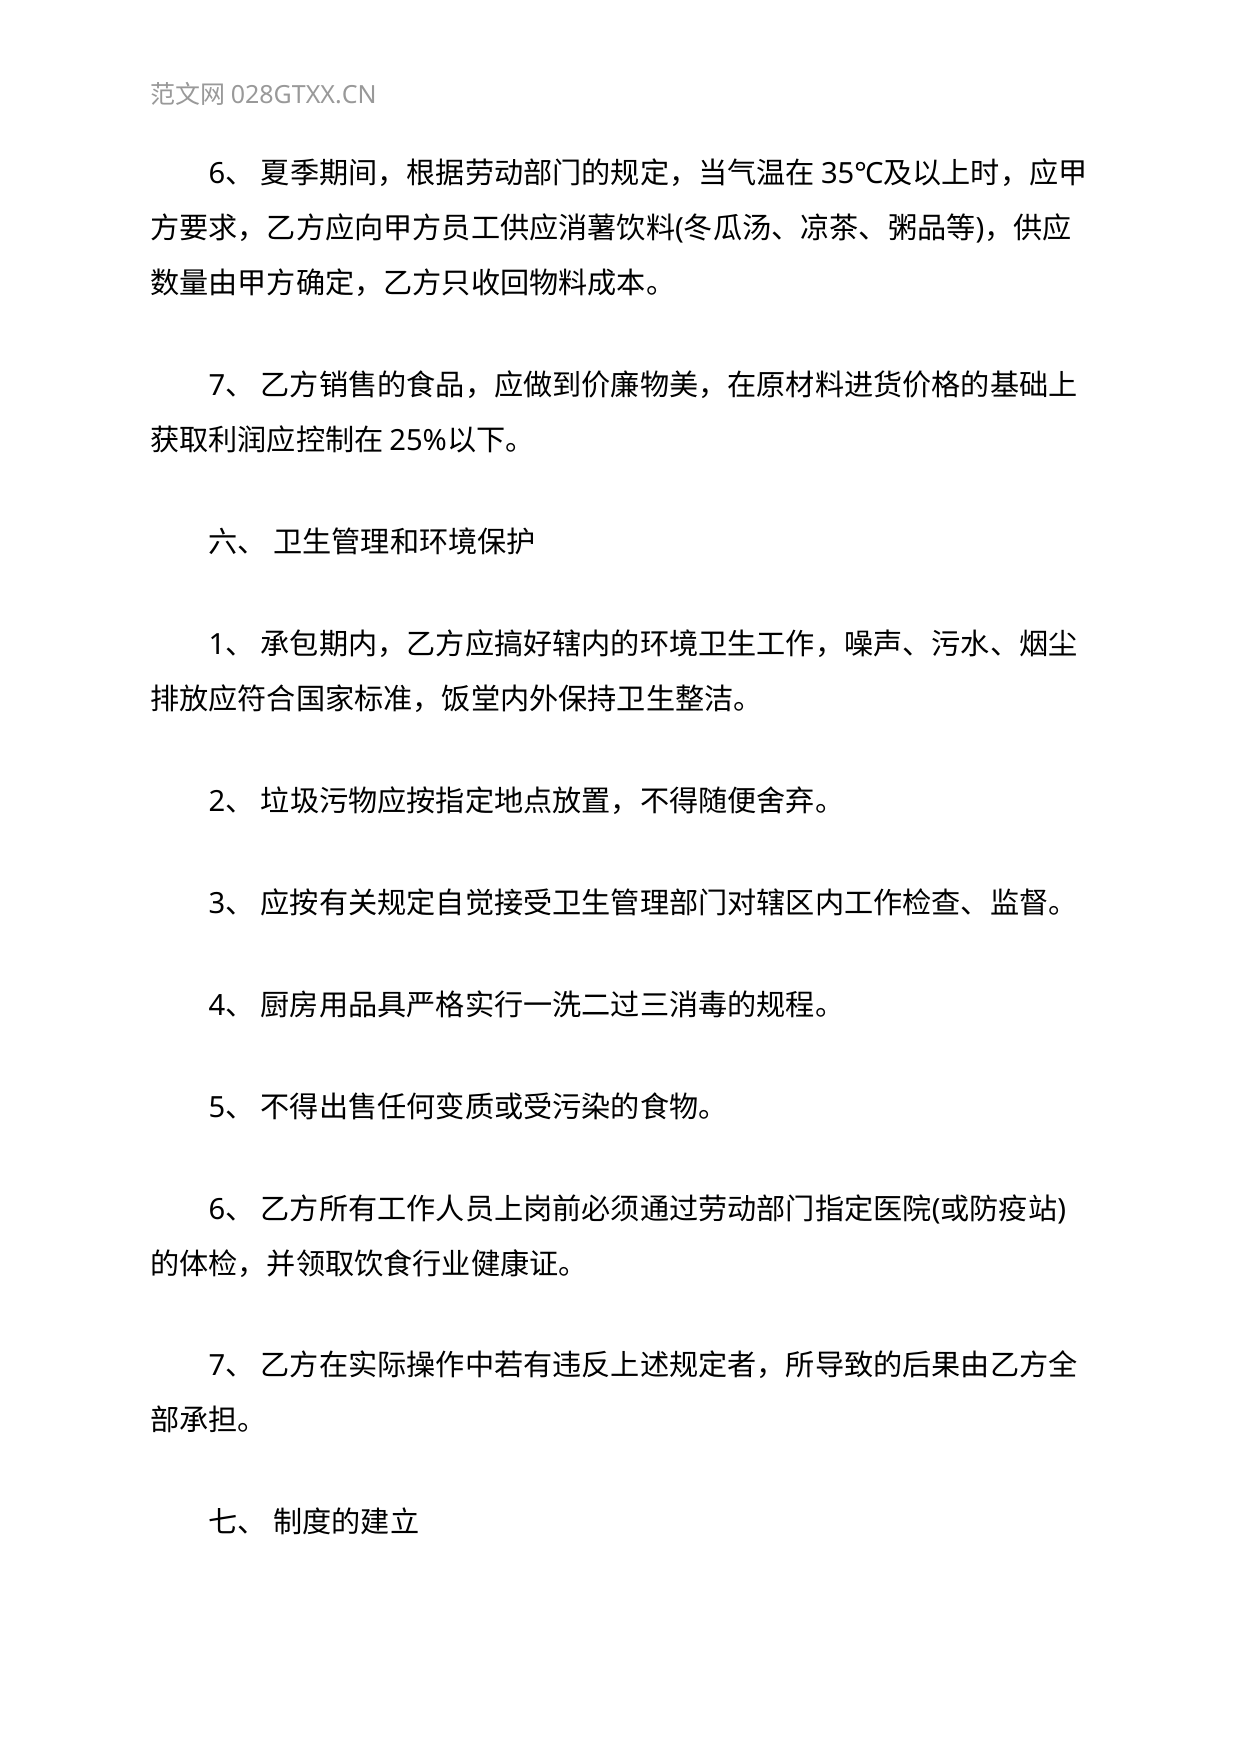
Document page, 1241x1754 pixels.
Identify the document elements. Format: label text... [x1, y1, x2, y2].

text 7、 乙方在实际操作中若有违反上述规定者，所导致的后果由乙方全部承担。 [150, 1342, 1090, 1439]
text 2、 垃圾污物应按指定地点放置，不得随便舍弃。 [150, 777, 1090, 820]
text 3、 应按有关规定自觉接受卫生管理部门对辖区内工作检查、监督。 [150, 879, 1090, 922]
text 6、 夏季期间，根据劳动部门的规定，当气温在35℃及以上时，应甲方要求，乙方应向甲方员工供应消薯饮料(冬瓜汤、凉茶、粥品等)，供应数量由甲方确定，乙方只收回物料成本。 [150, 150, 1090, 302]
text 7、 乙方销售的食品，应做到价廉物美，在原材料进货价格的基础上获取利润应控制在25%以下。 [150, 362, 1090, 459]
text 七、 制度的建立 [150, 1499, 1090, 1541]
text 6、 乙方所有工作人员上岗前必须通过劳动部门指定医院(或防疫站)的体检，并领取饮食行业健康证。 [150, 1185, 1090, 1282]
text 5、 不得出售任何变质或受污染的食物。 [150, 1083, 1090, 1126]
text 六、 卫生管理和环境保护 [150, 519, 1090, 561]
text 1、 承包期内，乙方应搞好辖内的环境卫生工作，噪声、污水、烟尘排放应符合国家标准，饭堂内外保持卫生整洁。 [150, 621, 1090, 718]
text 4、 厨房用品具严格实行一洗二过三消毒的规程。 [150, 981, 1090, 1024]
